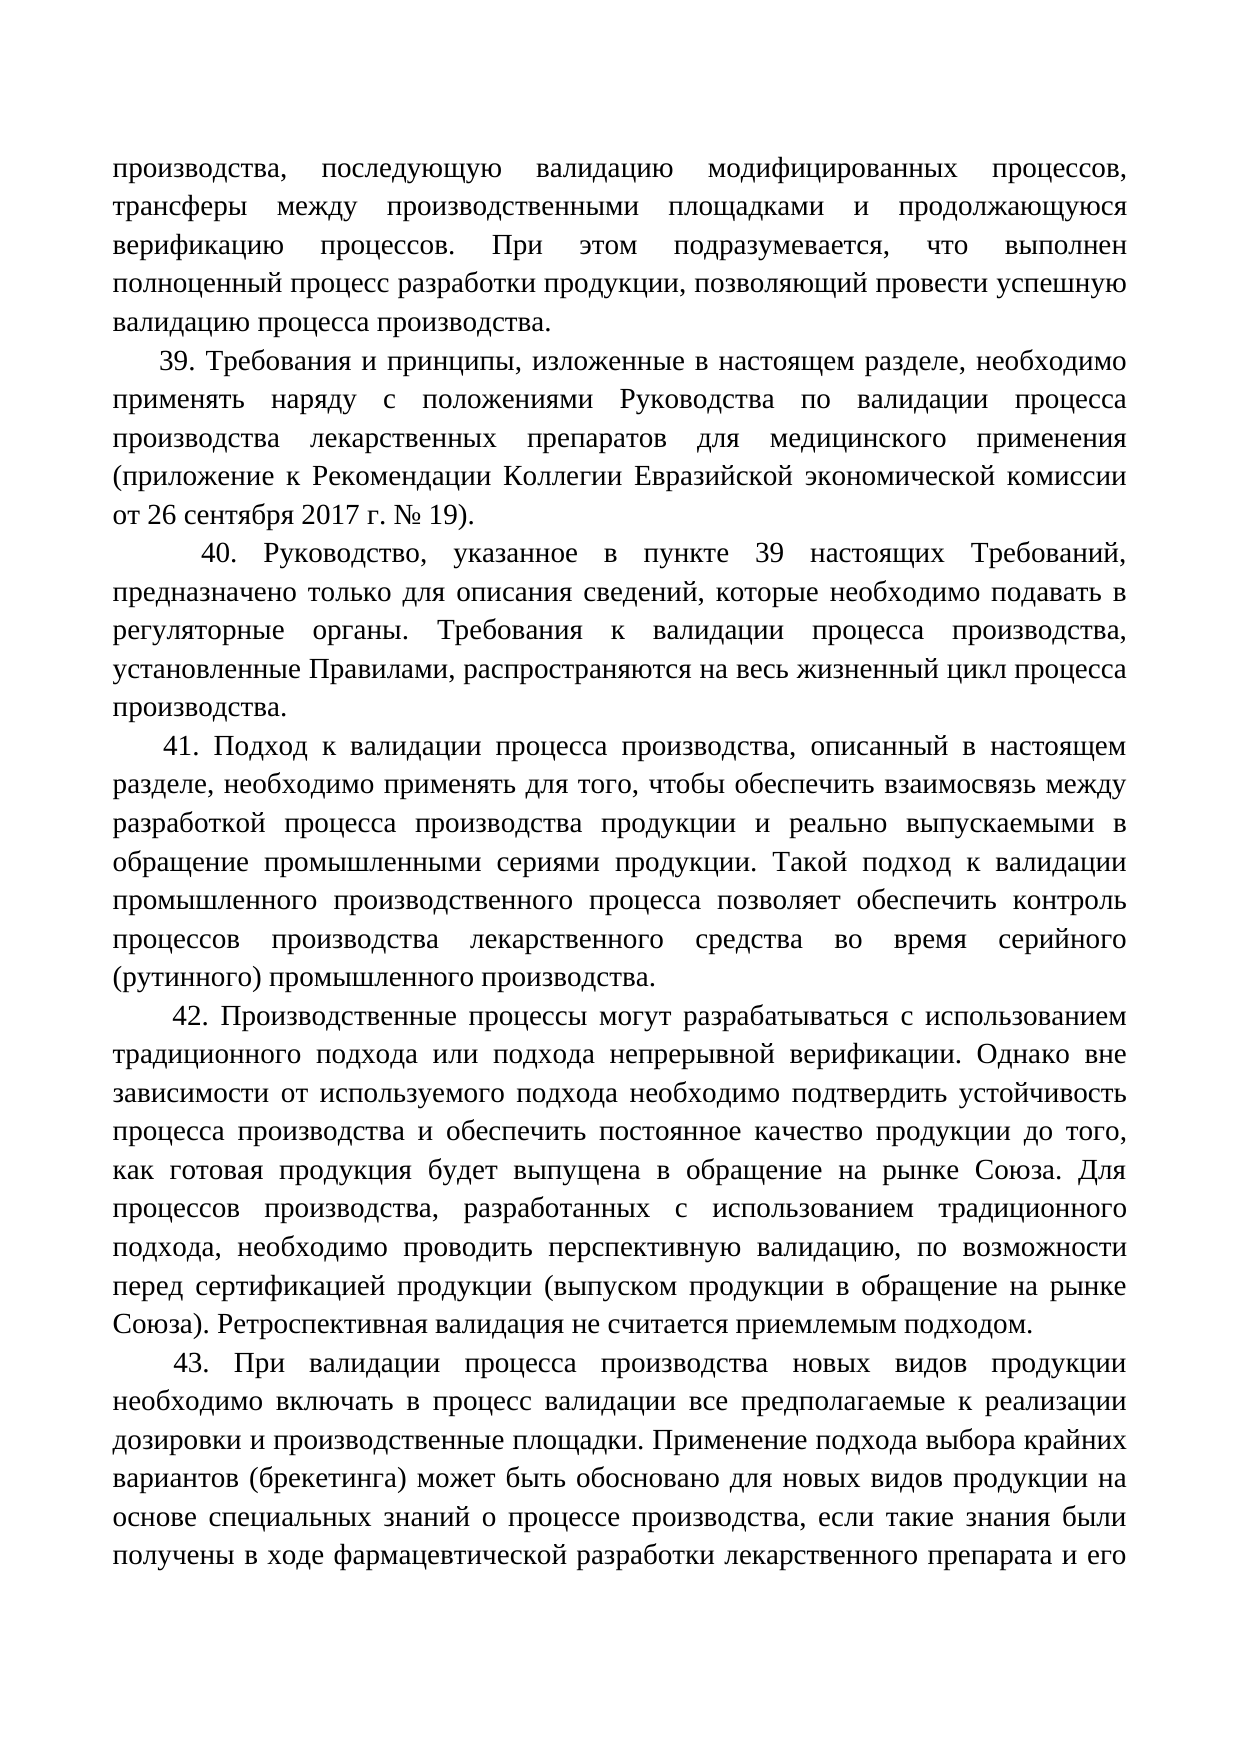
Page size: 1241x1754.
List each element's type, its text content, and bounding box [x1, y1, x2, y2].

text 39. Требования и принципы, изложенные в настоящем разделе, необходимо применять наряду с положениями Руководства по валидации процесса производства лекарственных препаратов для медицинского применения (приложение к Рекомендации Коллегии Евразийской экономической комиссии от 26 сентября 2017 г. № 19). [112, 343, 1128, 530]
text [112, 150, 1128, 338]
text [112, 1345, 1128, 1571]
text 41. Подход к валидации процесса производства, описанный в настоящем разделе, необходимо применять для того, чтобы обеспечить взаимосвязь между разработкой процесса производства продукции и реально выпускаемыми в обращение промышленными сериями продукции. Такой подход к валидации промышленного производственного процесса позволяет обеспечить контроль процессов производства лекарственного средства во время серийного (рутинного) промышленного производства. [112, 728, 1128, 993]
text 40. Руководство, указанное в пункте 39 настоящих Требований, предназначено только для описания сведений, которые необходимо подавать в регуляторные органы. Требования к валидации процесса производства, установленные Правилами, распространяются на весь жизненный цикл процесса производства. [112, 535, 1128, 723]
text 42. Производственные процессы могут разрабатываться с использованием традиционного подхода или подхода непрерывной верификации. Однако вне зависимости от используемого подхода необходимо подтвердить устойчивость процесса производства и обеспечить постоянное качество продукции до того, как готовая продукция будет выпущена в обращение на рынке Союза. Для процессов производства, разработанных с использованием традиционного подхода, необходимо проводить перспективную валидацию, по возможности перед сертификацией продукции (выпуском продукции в обращение на рынке Союза). Ретроспективная валидация не считается приемлемым подходом. [112, 998, 1128, 1340]
